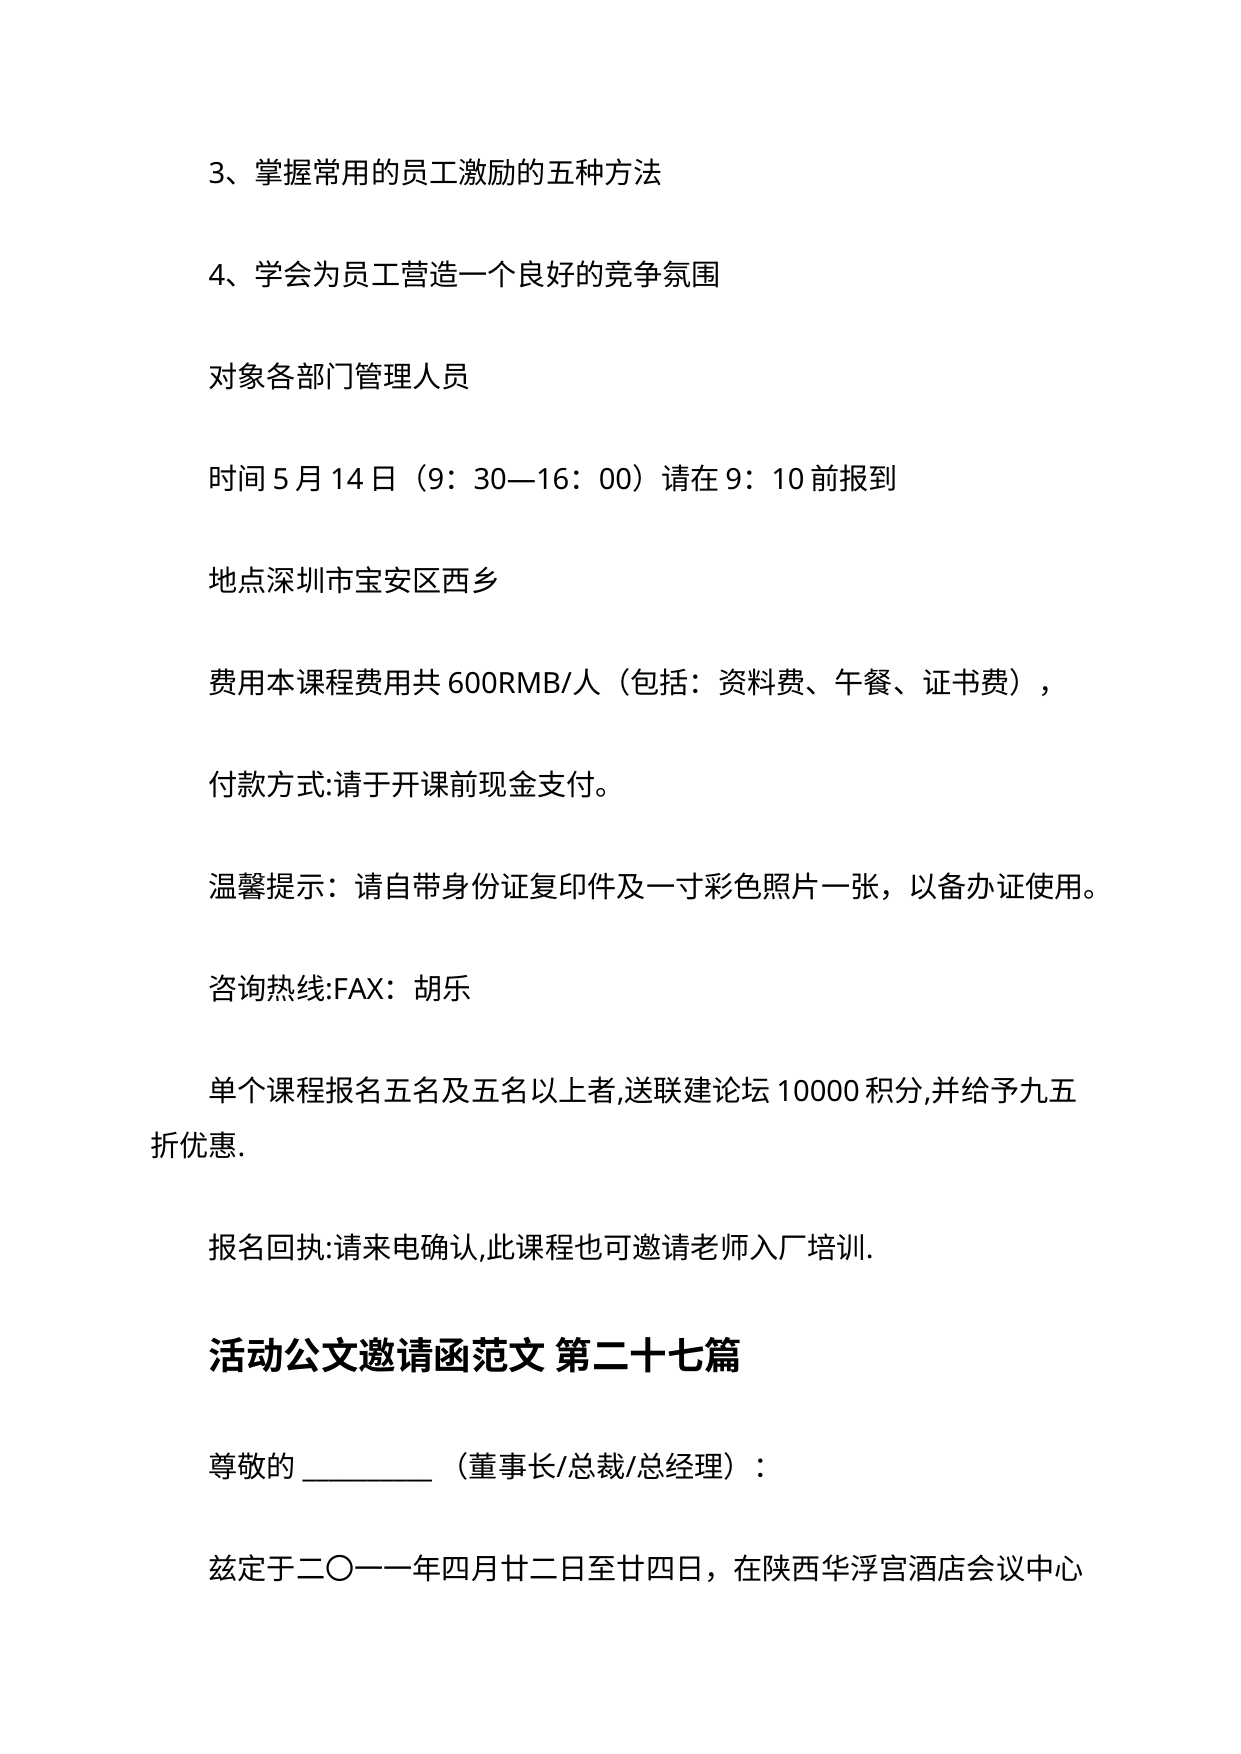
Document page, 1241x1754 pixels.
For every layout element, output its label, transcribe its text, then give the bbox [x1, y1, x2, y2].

text 费用本课程费用共600RMB/人（包括：资料费、午餐、证书费）， [150, 659, 1090, 702]
text 活动公文邀请函范文 第二十七篇 [150, 1326, 1090, 1380]
text 咨询热线:FAX：胡乐 [150, 965, 1090, 1008]
text 3、掌握常用的员工激励的五种方法 [150, 150, 1090, 192]
text 报名回执:请来电确认,此课程也可邀请老师入厂培训. [150, 1224, 1090, 1267]
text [150, 1546, 1090, 1588]
text 对象各部门管理人员 [150, 354, 1090, 396]
text 单个课程报名五名及五名以上者,送联建论坛10000积分,并给予九五折优惠. [150, 1067, 1090, 1164]
text 地点深圳市宝安区西乡 [150, 558, 1090, 600]
text 时间5月14日（9：30—16：00）请在9：10前报到 [150, 456, 1090, 498]
text 付款方式:请于开课前现金支付。 [150, 761, 1090, 804]
text 4、学会为员工营造一个良好的竞争氛围 [150, 252, 1090, 294]
text 温馨提示：请自带身份证复印件及一寸彩色照片一张，以备办证使用。 [150, 863, 1090, 906]
text 尊敬的 __________ （董事长/总裁/总经理）： [150, 1443, 1090, 1486]
